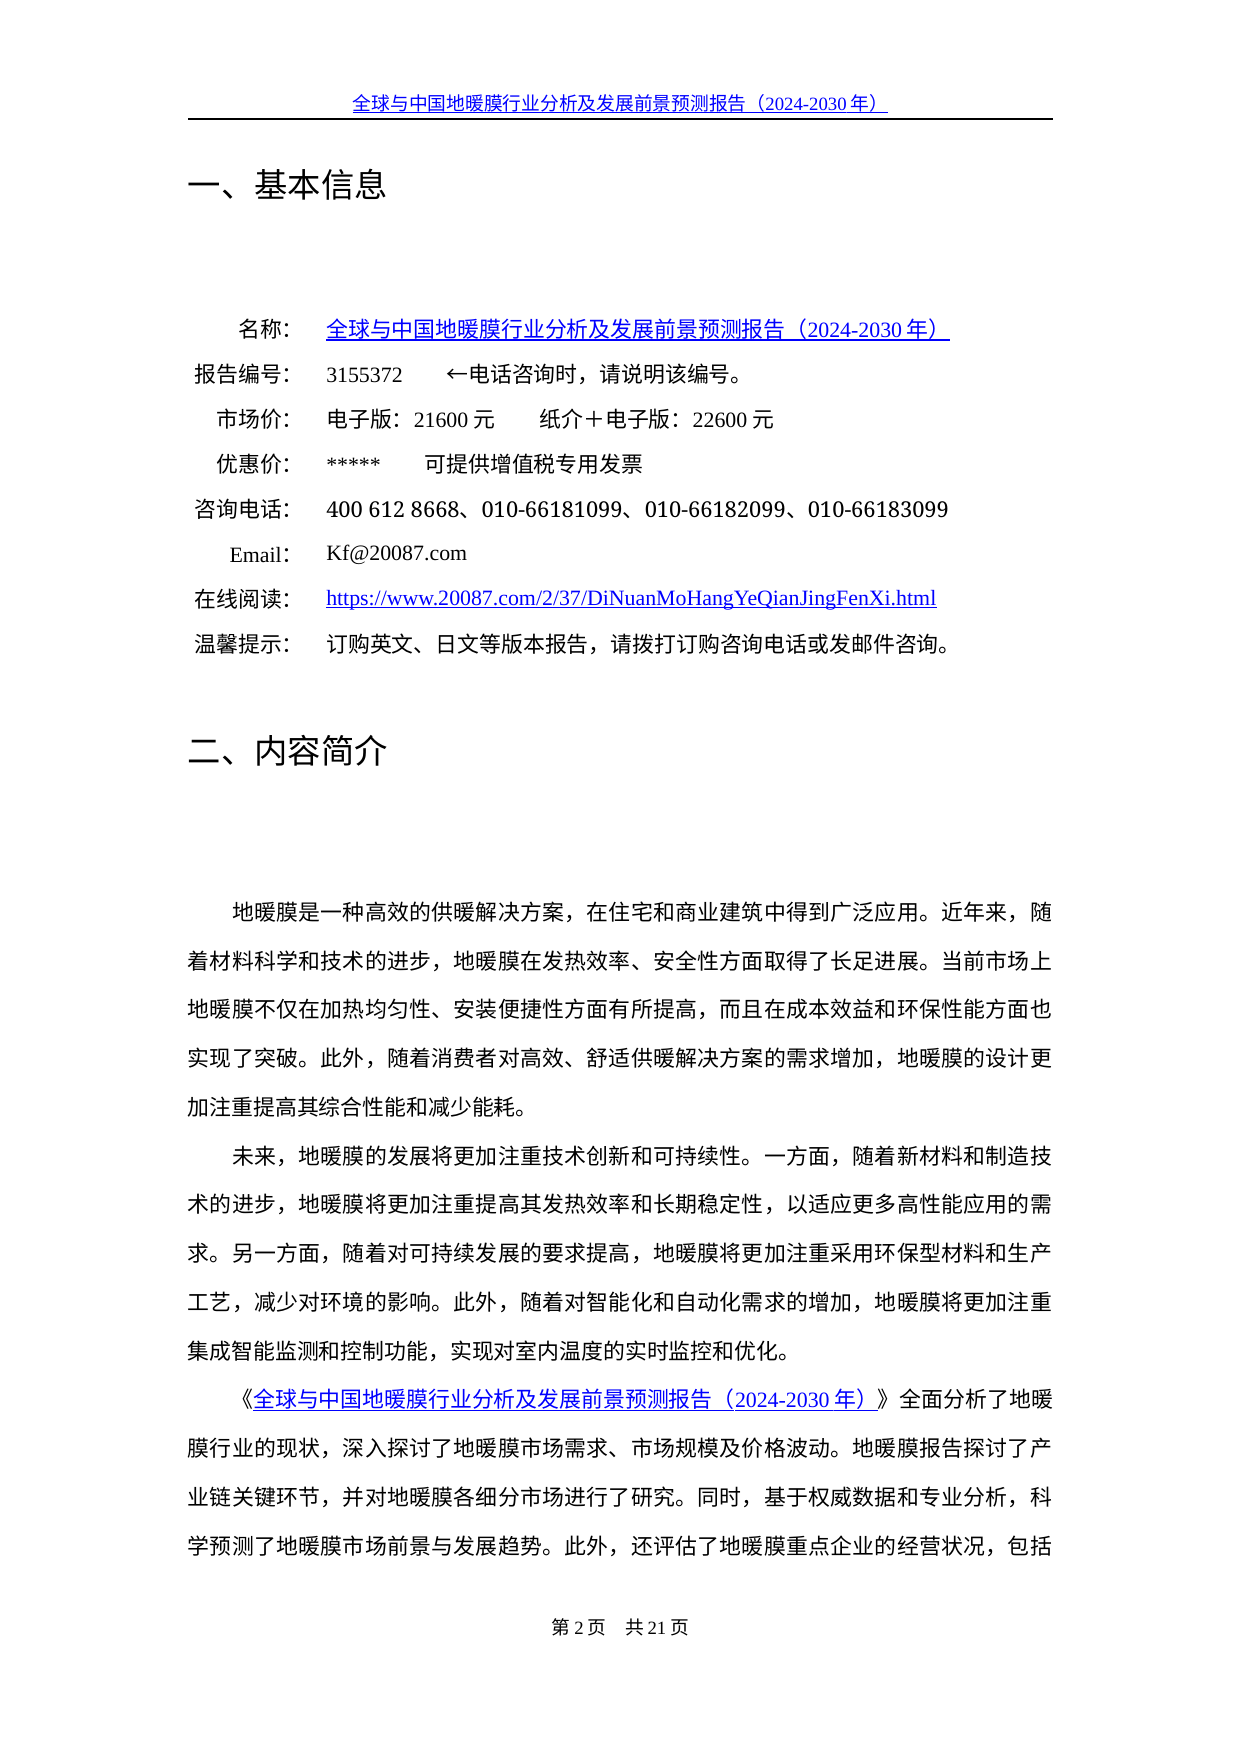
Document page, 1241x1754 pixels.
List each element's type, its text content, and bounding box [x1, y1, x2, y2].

table_cell 优惠价： [167, 447, 315, 492]
table_cell Email： [167, 537, 315, 582]
table_cell 3155372 ←电话咨询时，请说明该编号。 [315, 357, 1073, 402]
table_cell 电子版：21600 元 纸介＋电子版：22600 元 [315, 402, 1073, 447]
table_cell [315, 582, 1073, 627]
table_cell Kf@20087.com [315, 537, 1073, 582]
title 二、内容简介 [187, 717, 1053, 782]
table_cell 报告编号： [167, 357, 315, 402]
table_cell ***** 可提供增值税专用发票 [315, 447, 1073, 492]
table_cell 在线阅读： [167, 582, 315, 627]
table_cell 温馨提示： [167, 627, 315, 672]
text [187, 894, 1053, 1561]
table_cell 400 612 8668、010-66181099、010-66182099、010-66183099 [315, 492, 1073, 537]
table_cell 咨询电话： [167, 492, 315, 537]
table_cell 订购英文、日文等版本报告，请拨打订购咨询电话或发邮件咨询。 [315, 627, 1073, 672]
table_cell 市场价： [167, 402, 315, 447]
table_header 名称： [167, 312, 315, 357]
title 一、基本信息 [187, 150, 1053, 215]
table_header 全球与中国地暖膜行业分析及发展前景预测报告（2024-2030年） [315, 312, 1073, 357]
